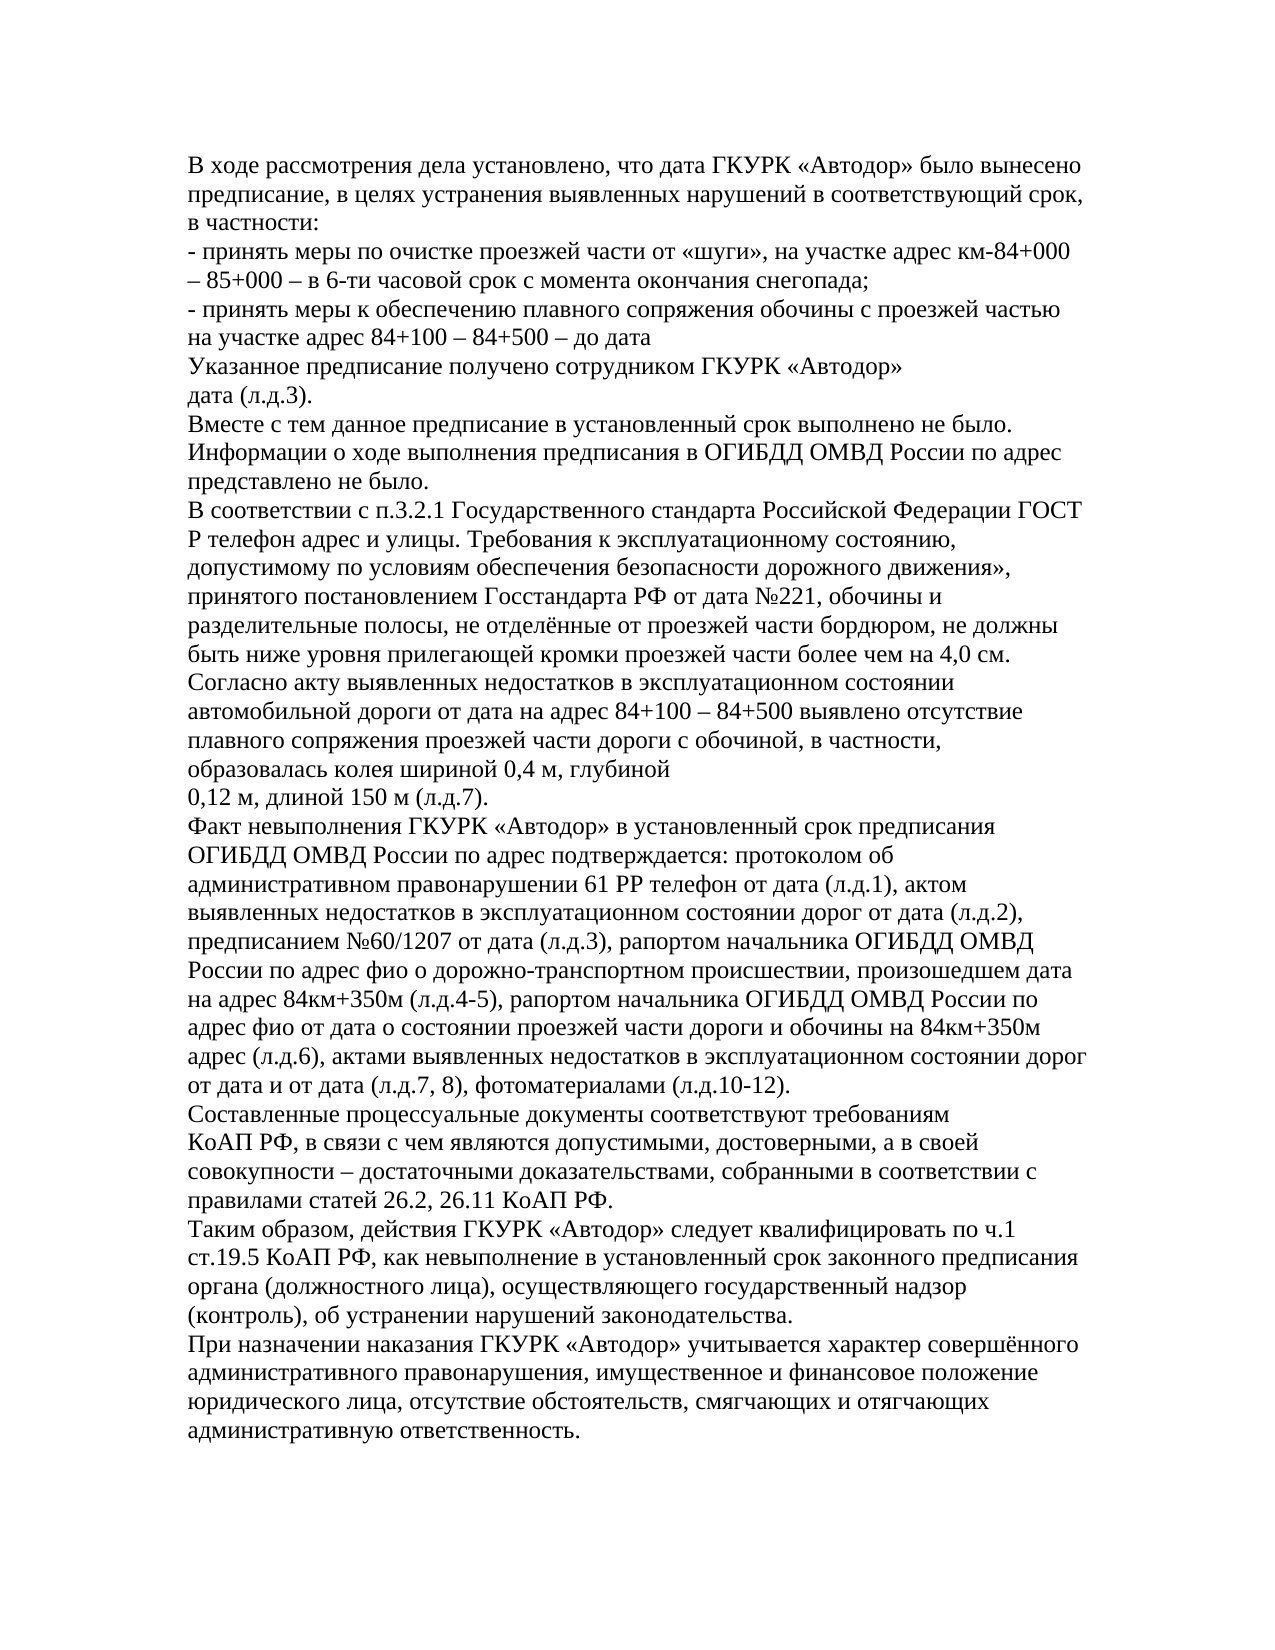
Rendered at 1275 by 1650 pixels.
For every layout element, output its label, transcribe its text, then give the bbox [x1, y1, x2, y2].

text В соответствии с п.3.2.1 Государственного стандарта Российской Федерации ГОСТ Р телефон адрес и улицы. Требования к эксплуатационному состоянию, допустимому по условиям обеспечения безопасности дорожного движения», принятого постановлением Госстандарта РФ от дата №221, обочины и разделительные полосы, не отделённые от проезжей части бордюром, не должны быть ниже уровня прилегающей кромки проезжей части более чем на 4,0 см. [187, 495, 1087, 667]
text Вместе с тем данное предписание в установленный срок выполнено не было. Информации о ходе выполнения предписания в ОГИБДД ОМВД России по адрес представлено не было. [187, 409, 1087, 495]
text КоАП РФ, в связи с чем являются допустимыми, достоверными, а в своей совокупности – достаточными доказательствами, собранными в соответствии с правилами статей 26.2, 26.11 КоАП РФ. [187, 1127, 1087, 1214]
text Составленные процессуальные документы соответствуют требованиям [187, 1099, 1087, 1127]
text Таким образом, действия ГКУРК «Автодор» следует квалифицировать по ч.1 ст.19.5 КоАП РФ, как невыполнение в установленный срок законного предписания органа (должностного лица), осуществляющего государственный надзор (контроль), об устранении нарушений законодательства. [187, 1214, 1087, 1329]
text При назначении наказания ГКУРК «Автодор» учитывается характер совершённого административного правонарушения, имущественное и финансовое положение юридического лица, отсутствие обстоятельств, смягчающих и отягчающих административную ответственность. [187, 1329, 1087, 1444]
text В ходе рассмотрения дела установлено, что дата ГКУРК «Автодор» было вынесено предписание, в целях устранения выявленных нарушений в соответствующий срок, в частности: [187, 150, 1087, 236]
text Согласно акту выявленных недостатков в эксплуатационном состоянии автомобильной дороги от дата на адрес 84+100 – 84+500 выявлено отсутствие плавного сопряжения проезжей части дороги с обочиной, в частности, образовалась колея шириной 0,4 м, глубиной [187, 667, 1087, 782]
text 0,12 м, длиной 150 м (л.д.7). [187, 782, 1087, 811]
text - принять меры по очистке проезжей части от «шуги», на участке адрес км-84+000 – 85+000 – в 6-ти часовой срок с момента окончания снегопада; [187, 236, 1087, 294]
text Факт невыполнения ГКУРК «Автодор» в установленный срок предписания ОГИБДД ОМВД России по адрес подтверждается: протоколом об административном правонарушении 61 РР телефон от дата (л.д.1), актом выявленных недостатков в эксплуатационном состоянии дорог от дата (л.д.2), предписанием №60/1207 от дата (л.д.3), рапортом начальника ОГИБДД ОМВД России по адрес фио о дорожно-транспортном происшествии, произошедшем дата на адрес 84км+350м (л.д.4-5), рапортом начальника ОГИБДД ОМВД России по адрес фио от дата о состоянии проезжей части дороги и обочины на 84км+350м адрес (л.д.6), актами выявленных недостатков в эксплуатационном состоянии дорог от дата и от дата (л.д.7, 8), фотоматериалами (л.д.10-12). [187, 811, 1087, 1099]
text - принять меры к обеспечению плавного сопряжения обочины с проезжей частью на участке адрес 84+100 – 84+500 – до дата [187, 294, 1087, 351]
text Указанное предписание получено сотрудником ГКУРК «Автодор» [187, 351, 1087, 380]
text дата (л.д.3). [187, 380, 1087, 409]
